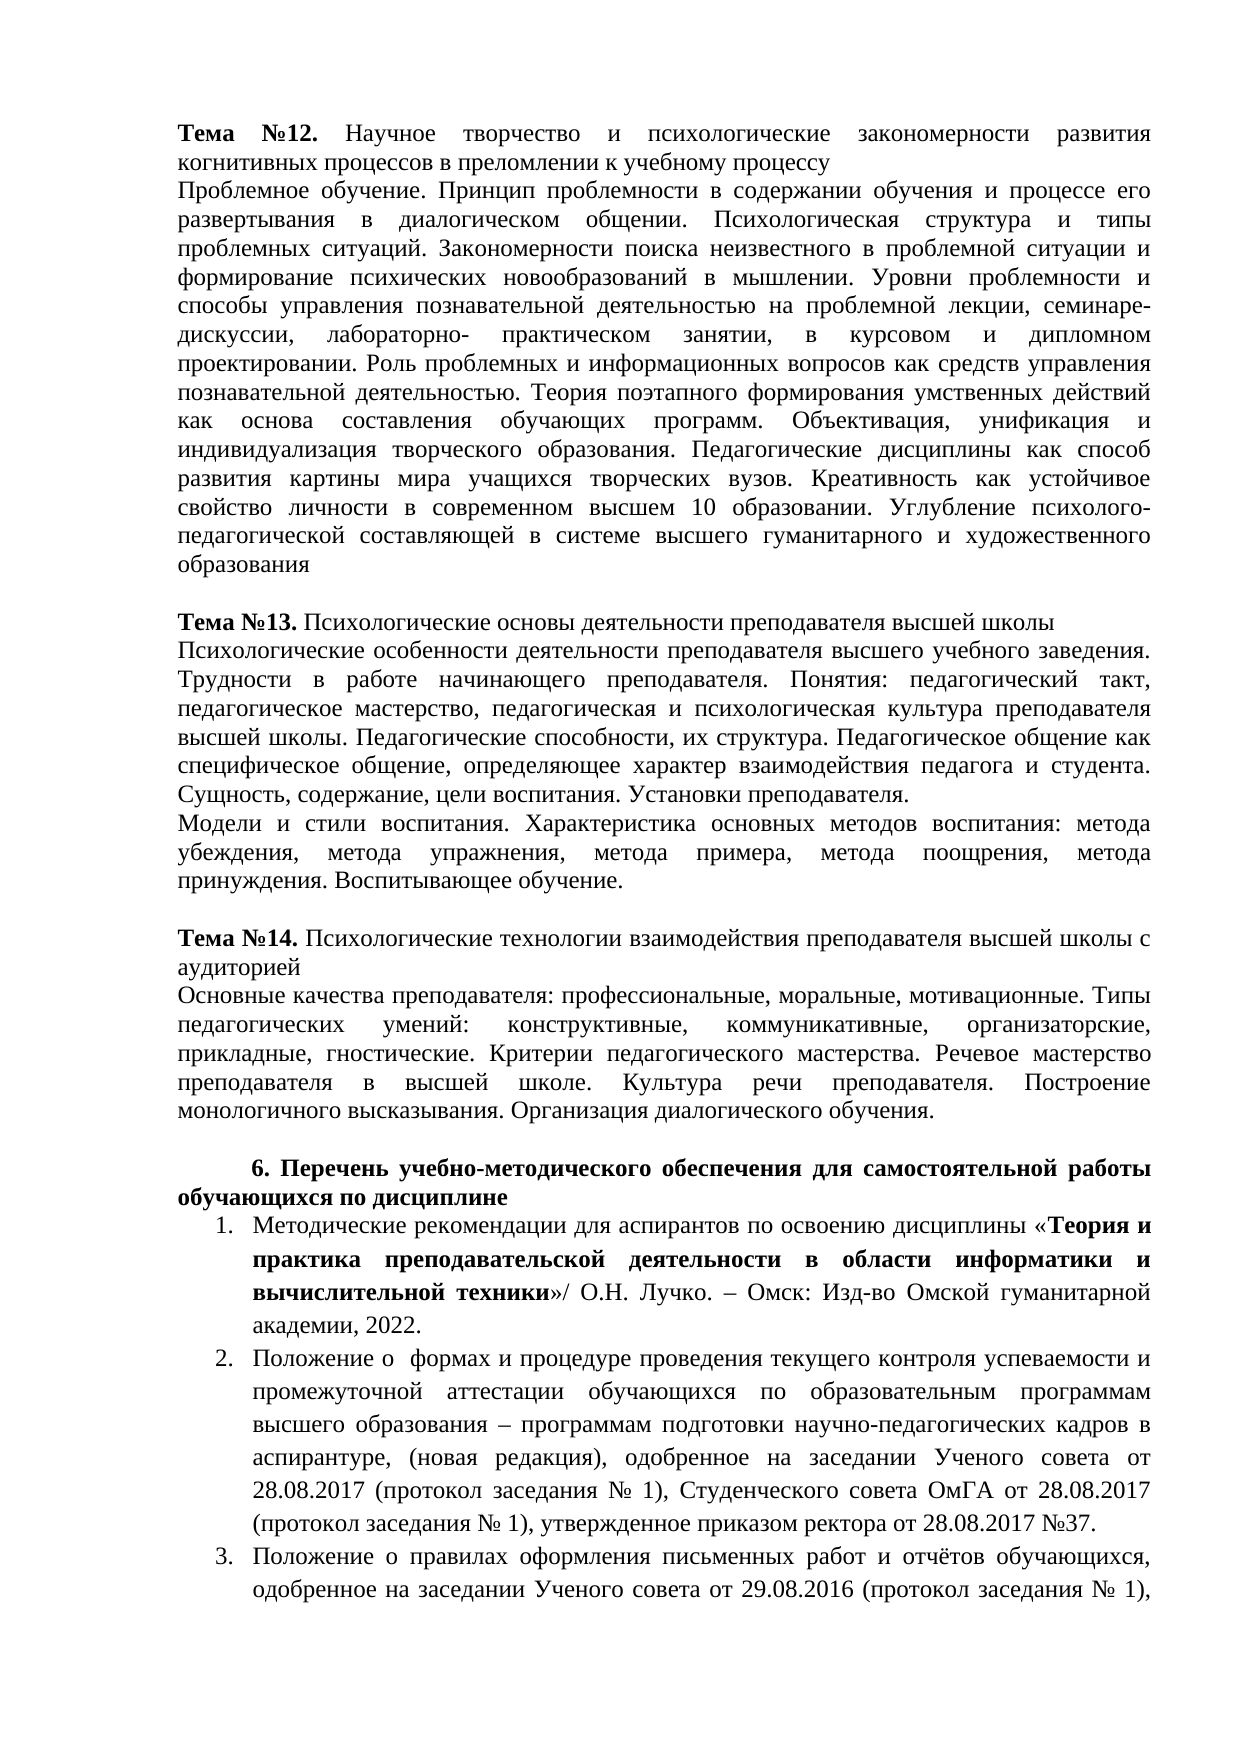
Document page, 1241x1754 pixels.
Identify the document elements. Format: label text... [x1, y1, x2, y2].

text Основные качества преподавателя: профессиональные, моральные, мотивационные. Типы педагогических умений: конструктивные, коммуникативные, организаторские, прикладные, гностические. Критерии педагогического мастерства. Речевое мастерство преподавателя в высшей школе. Культура речи преподавателя. Построение монологичного высказывания. Организация диалогического обучения. [177, 981, 1152, 1124]
list Методические рекомендации для аспирантов по освоению дисциплины «Теория и практика преподавательской деятельности в области информатики и вычислительной техники»/ О.Н. Лучко. – Омск: Изд-во Омской гуманитарной академии, 2022. [215, 1211, 1152, 1338]
text Тема №14. Психологические технологии взаимодействия преподавателя высшей школы с аудиторией [177, 923, 1152, 981]
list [215, 1541, 1152, 1603]
text Психологические особенности деятельности преподавателя высшего учебного заведения. Трудности в работе начинающего преподавателя. Понятия: педагогический такт, педагогическое мастерство, педагогическая и психологическая культура преподавателя высшей школы. Педагогические способности, их структура. Педагогическое общение как специфическое общение, определяющее характер взаимодействия педагога и студента. Сущность, содержание, цели воспитания. Установки преподавателя. [177, 636, 1152, 808]
text Тема №13. Психологические основы деятельности преподавателя высшей школы [177, 607, 1152, 636]
text Модели и стили воспитания. Характеристика основных методов воспитания: метода убеждения, метода упражнения, метода примера, метода поощрения, метода принуждения. Воспитывающее обучение. [177, 808, 1152, 894]
text 6. Перечень учебно-методического обеспечения для самостоятельной работы обучающихся по дисциплине [177, 1153, 1152, 1211]
text Тема №12. Научное творчество и психологические закономерности развития когнитивных процессов в преломлении к учебному процессу [177, 118, 1152, 176]
text Проблемное обучение. Принцип проблемности в содержании обучения и процессе его развертывания в диалогическом общении. Психологическая структура и типы проблемных ситуаций. Закономерности поиска неизвестного в проблемной ситуации и формирование психических новообразований в мышлении. Уровни проблемности и способы управления познавательной деятельностью на проблемной лекции, семинаре-дискуссии, лабораторно- практическом занятии, в курсовом и дипломном проектировании. Роль проблемных и информационных вопросов как средств управления познавательной деятельностью. Теория поэтапного формирования умственных действий как основа составления обучающих программ. Объективация, унификация и индивидуализация творческого образования. Педагогические дисциплины как способ развития картины мира учащихся творческих вузов. Креативность как устойчивое свойство личности в современном высшем 10 образовании. Углубление психолого-педагогической составляющей в системе высшего гуманитарного и художественного образования [177, 176, 1152, 578]
list Положение о формах и процедуре проведения текущего контроля успеваемости и промежуточной аттестации обучающихся по образовательным программам высшего образования – программам подготовки научно-педагогических кадров в аспирантуре, (новая редакция), одобренное на заседании Ученого совета от 28.08.2017 (протокол заседания № 1), Студенческого совета ОмГА от 28.08.2017 (протокол заседания № 1), утвержденное приказом ректора от 28.08.2017 №37. [215, 1343, 1152, 1537]
